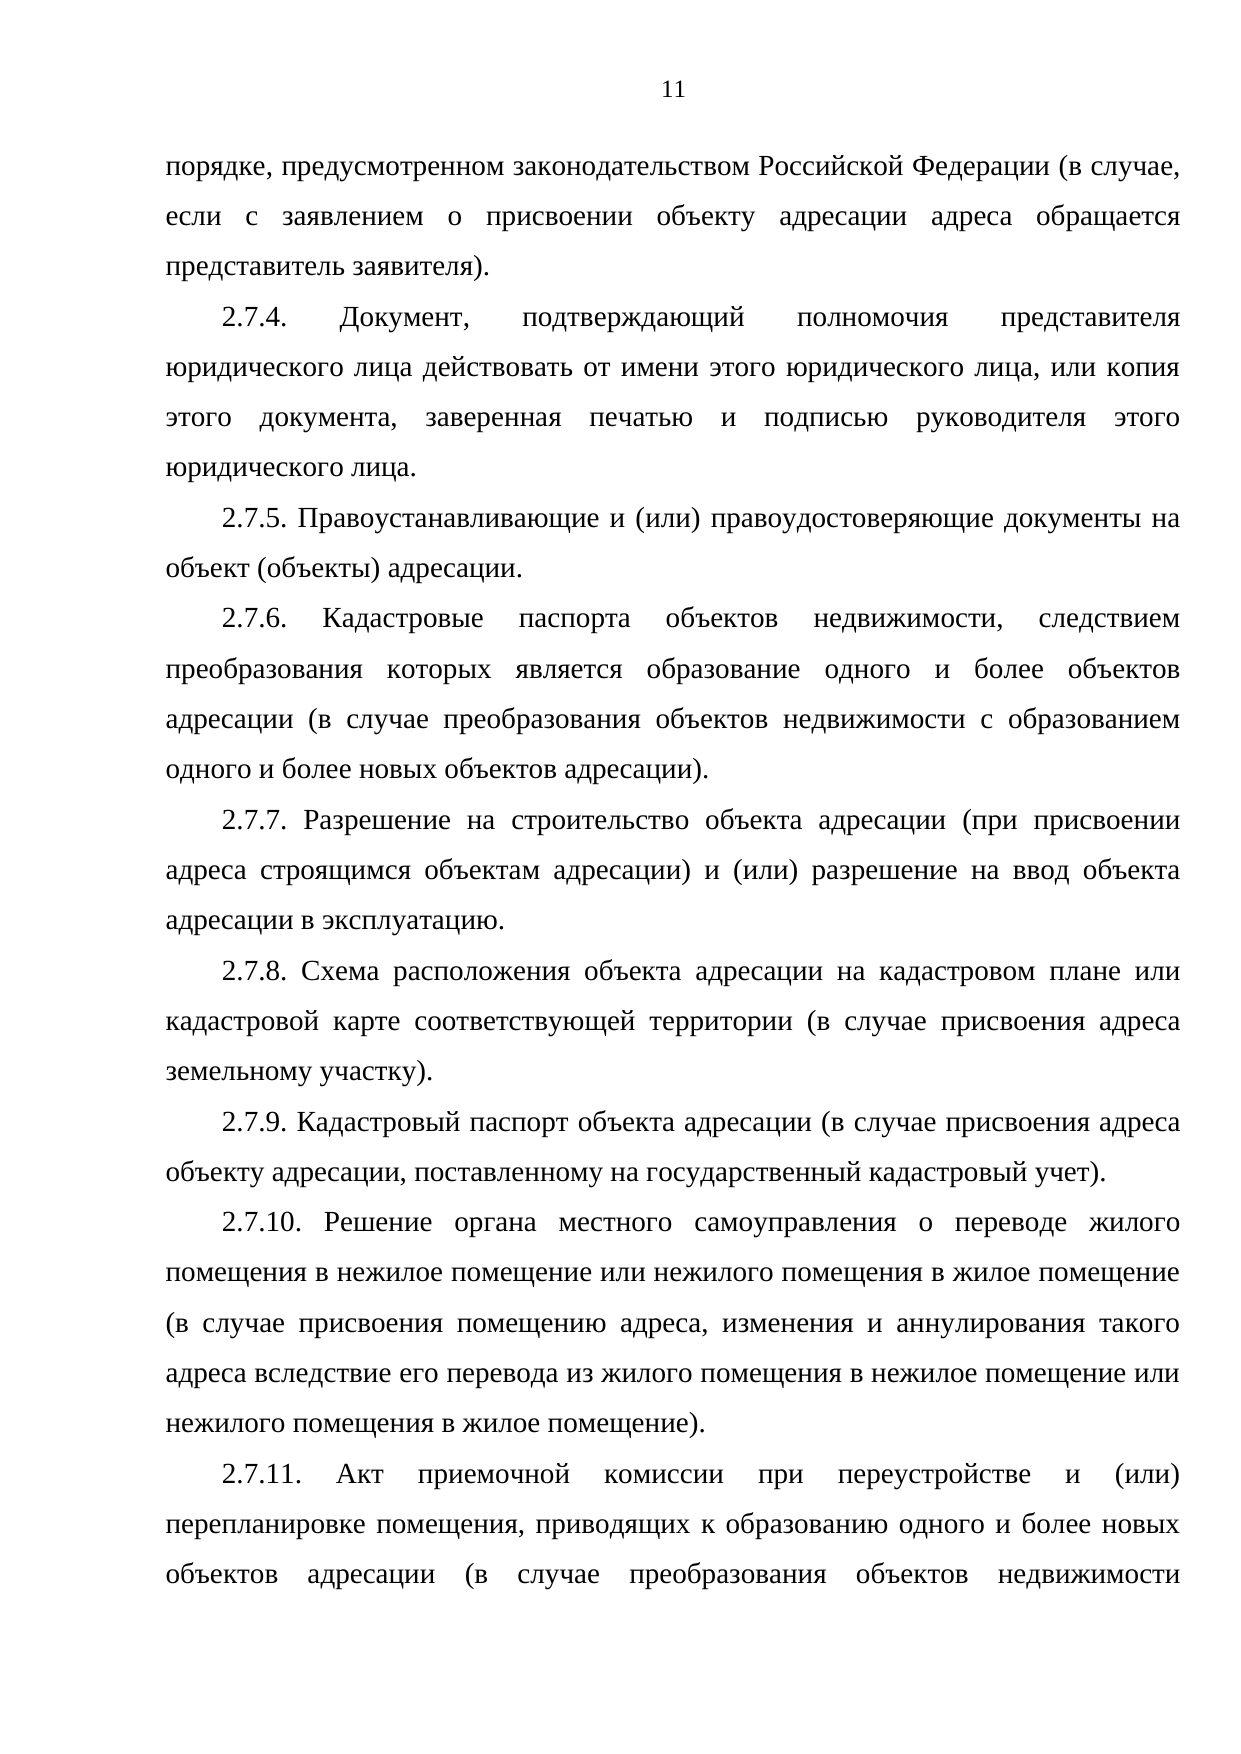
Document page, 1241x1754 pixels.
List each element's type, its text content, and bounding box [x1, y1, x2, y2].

text 2.7.8. Схема расположения объекта адресации на кадастровом плане или кадастровой карте соответствующей территории (в случае присвоения адреса земельному участку). [165, 953, 1181, 1087]
text 2.7.7. Разрешение на строительство объекта адресации (при присвоении адреса строящимся объектам адресации) и (или) разрешение на ввод объекта адресации в эксплуатацию. [165, 802, 1181, 936]
text 2.7.10. Решение органа местного самоуправления о переводе жилого помещения в нежилое помещение или нежилого помещения в жилое помещение (в случае присвоения помещению адреса, изменения и аннулирования такого адреса вследствие его перевода из жилого помещения в нежилое помещение или нежилого помещения в жилое помещение). [165, 1204, 1181, 1439]
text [165, 1456, 1181, 1590]
text 2.7.4. Документ, подтверждающий полномочия представителя юридического лица действовать от имени этого юридического лица, или копия этого документа, заверенная печатью и подписью руководителя этого юридического лица. [165, 299, 1181, 483]
text 2.7.9. Кадастровый паспорт объекта адресации (в случае присвоения адреса объекту адресации, поставленному на государственный кадастровый учет). [165, 1104, 1181, 1187]
text 2.7.5. Правоустанавливающие и (или) правоудостоверяющие документы на объект (объекты) адресации. [165, 500, 1181, 584]
text 2.7.6. Кадастровые паспорта объектов недвижимости, следствием преобразования которых является образование одного и более объектов адресации (в случае преобразования объектов недвижимости с образованием одного и более новых объектов адресации). [165, 601, 1181, 785]
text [165, 148, 1181, 282]
